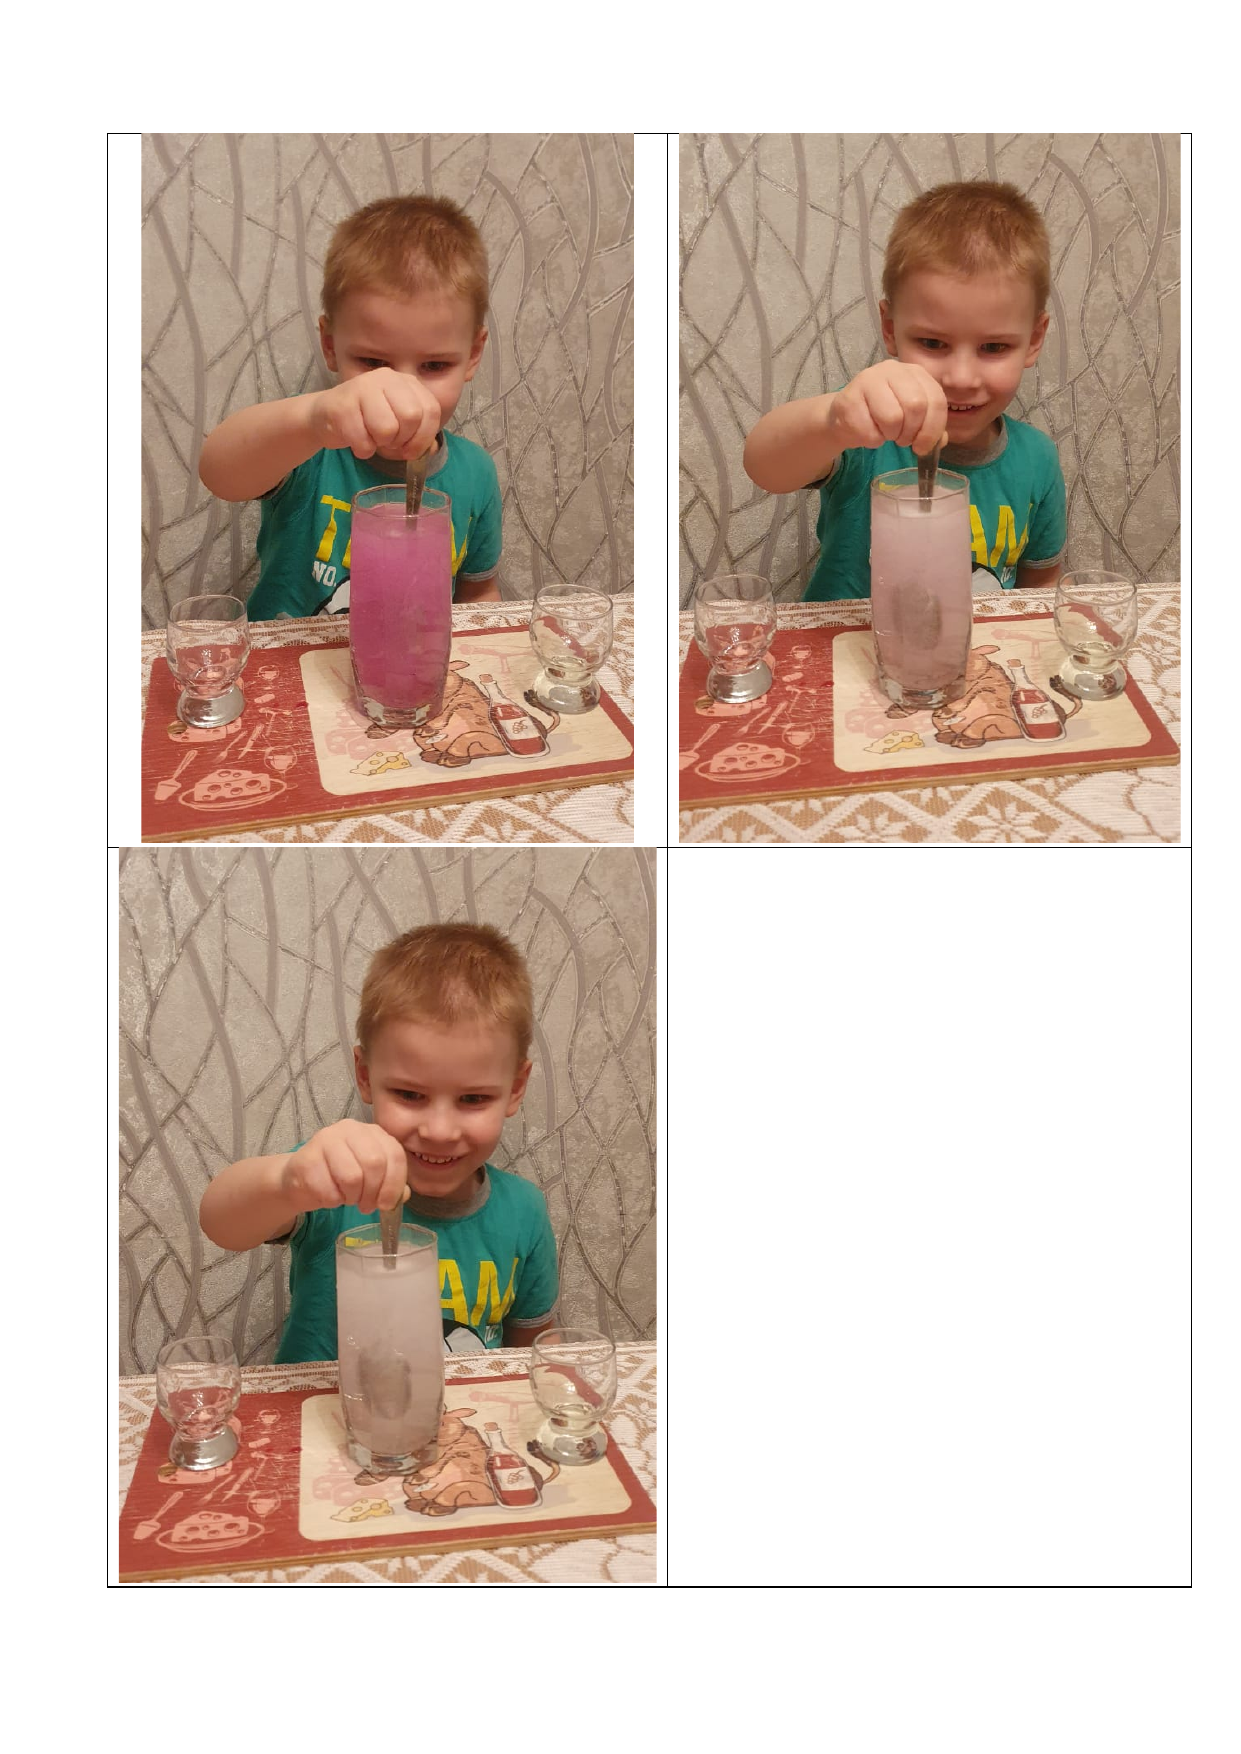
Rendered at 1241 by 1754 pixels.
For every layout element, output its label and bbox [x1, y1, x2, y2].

table_cell [668, 134, 1191, 847]
picture [118, 847, 657, 1583]
picture [141, 133, 634, 843]
table_cell [108, 134, 667, 847]
picture [679, 133, 1181, 843]
table_cell [108, 848, 667, 1586]
table_cell [668, 848, 1191, 1586]
